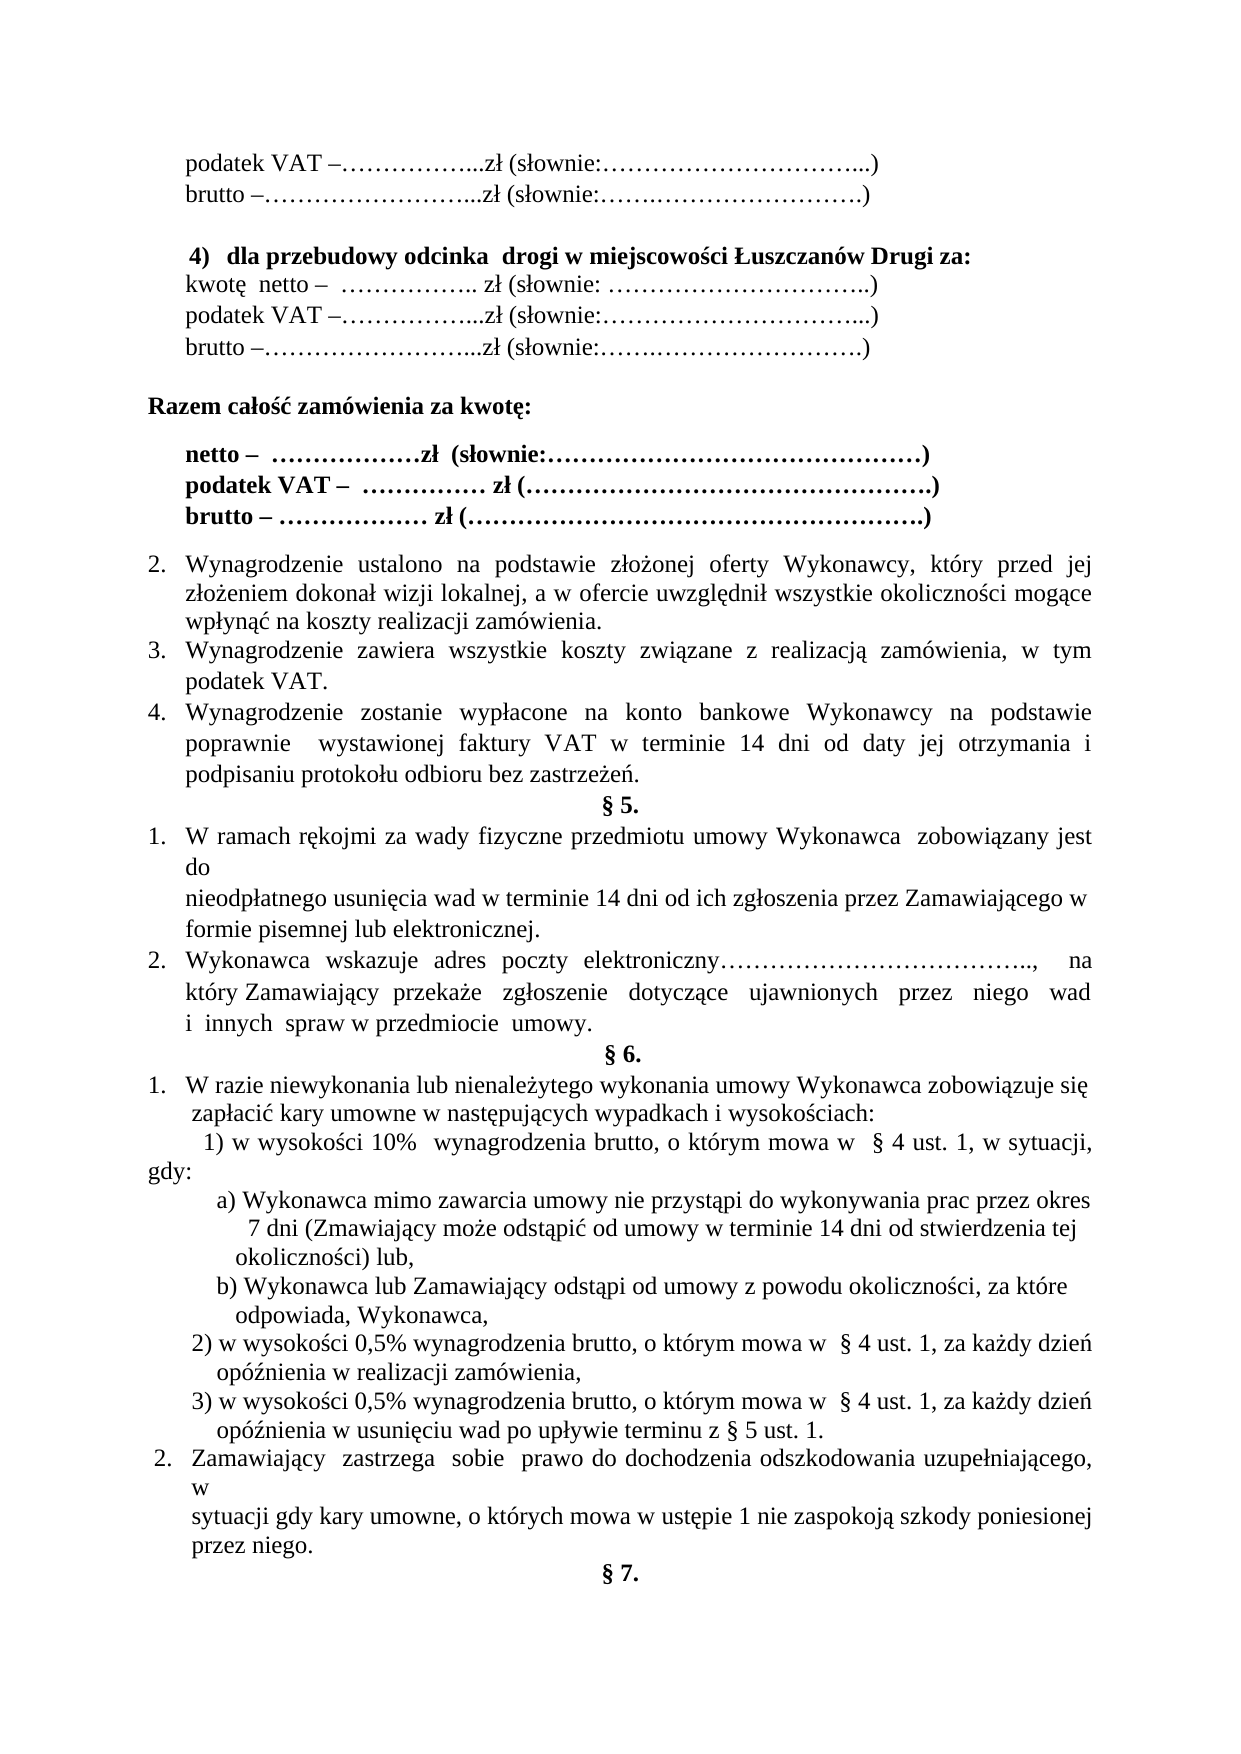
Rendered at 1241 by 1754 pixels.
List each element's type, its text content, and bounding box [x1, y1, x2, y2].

text przez niego. [148, 1530, 1093, 1558]
text odpowiada, Wykonawca, [148, 1300, 1093, 1328]
list brutto –……………………...zł (słownie:…….…………………….) [185, 332, 1093, 360]
text 7 dni (Zmawiający może odstąpić od umowy w terminie 14 dni od stwierdzenia tej [148, 1213, 1093, 1242]
list Wykonawca wskazuje adres poczty elektroniczny……………………………….., na który Zamawiający przekaże zgłoszenie dotyczące ujawnionych przez niego wad i innych spraw w przedmiocie umowy. [148, 946, 1093, 1036]
text okoliczności) lub, [148, 1242, 1093, 1271]
text opóźnienia w usunięciu wad po upływie terminu z § 5 ust. 1. [148, 1415, 1093, 1443]
text 2) w wysokości 0,5% wynagrodzenia brutto, o którym mowa w § 4 ust. 1, za każdy dzień [148, 1328, 1093, 1357]
list W ramach rękojmi za wady fizyczne przedmiotu umowy Wykonawca zobowiązany jest do [148, 821, 1093, 881]
list podatek VAT –……………...zł (słownie:…………………………...) [185, 301, 1093, 329]
text a) Wykonawca mimo zawarcia umowy nie przystąpi do wykonywania prac przez okres [148, 1185, 1093, 1213]
text formie pisemnej lub elektronicznej. [148, 914, 1093, 943]
text § 6. [185, 1039, 1093, 1067]
list Zamawiający zastrzega sobie prawo do dochodzenia odszkodowania uzupełniającego, w [153, 1443, 1093, 1501]
text sytuacji gdy kary umowne, o których mowa w ustępie 1 nie zaspokoją szkody poniesionej [148, 1501, 1093, 1530]
list brutto – ……………… zł (……………………………………………….) [185, 501, 1093, 530]
list Wynagrodzenie zawiera wszystkie koszty związane z realizacją zamówienia, w tym podatek VAT. [148, 635, 1093, 695]
text b) Wykonawca lub Zamawiający odstąpi od umowy z powodu okoliczności, za które [148, 1271, 1093, 1300]
text § 5. [148, 790, 1093, 819]
text 3) w wysokości 0,5% wynagrodzenia brutto, o którym mowa w § 4 ust. 1, za każdy dzień [148, 1386, 1093, 1415]
list dla przebudowy odcinka drogi w miejscowości Łuszczanów Drugi za: [189, 241, 1093, 269]
list podatek VAT – …………… zł (………………………………………….) [185, 470, 1093, 499]
text Razem całość zamówienia za kwotę: [148, 391, 1093, 420]
text opóźnienia w realizacji zamówienia, [148, 1357, 1093, 1386]
text zapłacić kary umowne w następujących wypadkach i wysokościach: [148, 1098, 1093, 1127]
list Wynagrodzenie zostanie wypłacone na konto bankowe Wykonawcy na podstawie poprawnie wystawionej faktury VAT w terminie 14 dni od daty jej otrzymania i podpisaniu protokołu odbioru bez zastrzeżeń. [148, 697, 1093, 788]
text nieodpłatnego usunięcia wad w terminie 14 dni od ich zgłoszenia przez Zamawiającego w [148, 883, 1093, 912]
list W razie niewykonania lub nienależytego wykonania umowy Wykonawca zobowiązuje się [148, 1070, 1093, 1098]
list Wynagrodzenie ustalono na podstawie złożonej oferty Wykonawcy, który przed jej złożeniem dokonał wizji lokalnej, a w ofercie uwzględnił wszystkie okoliczności mogące wpłynąć na koszty realizacji zamówienia. [148, 549, 1093, 635]
text 1) w wysokości 10% wynagrodzenia brutto, o którym mowa w § 4 ust. 1, w sytuacji, gdy: [148, 1127, 1093, 1185]
list kwotę netto – …………….. zł (słownie: …………………………..) [185, 269, 1093, 298]
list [185, 148, 1093, 176]
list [185, 179, 1093, 207]
text § 7. [148, 1558, 1093, 1587]
list netto – ………………zł (słownie:………………………………………) [185, 439, 1093, 468]
